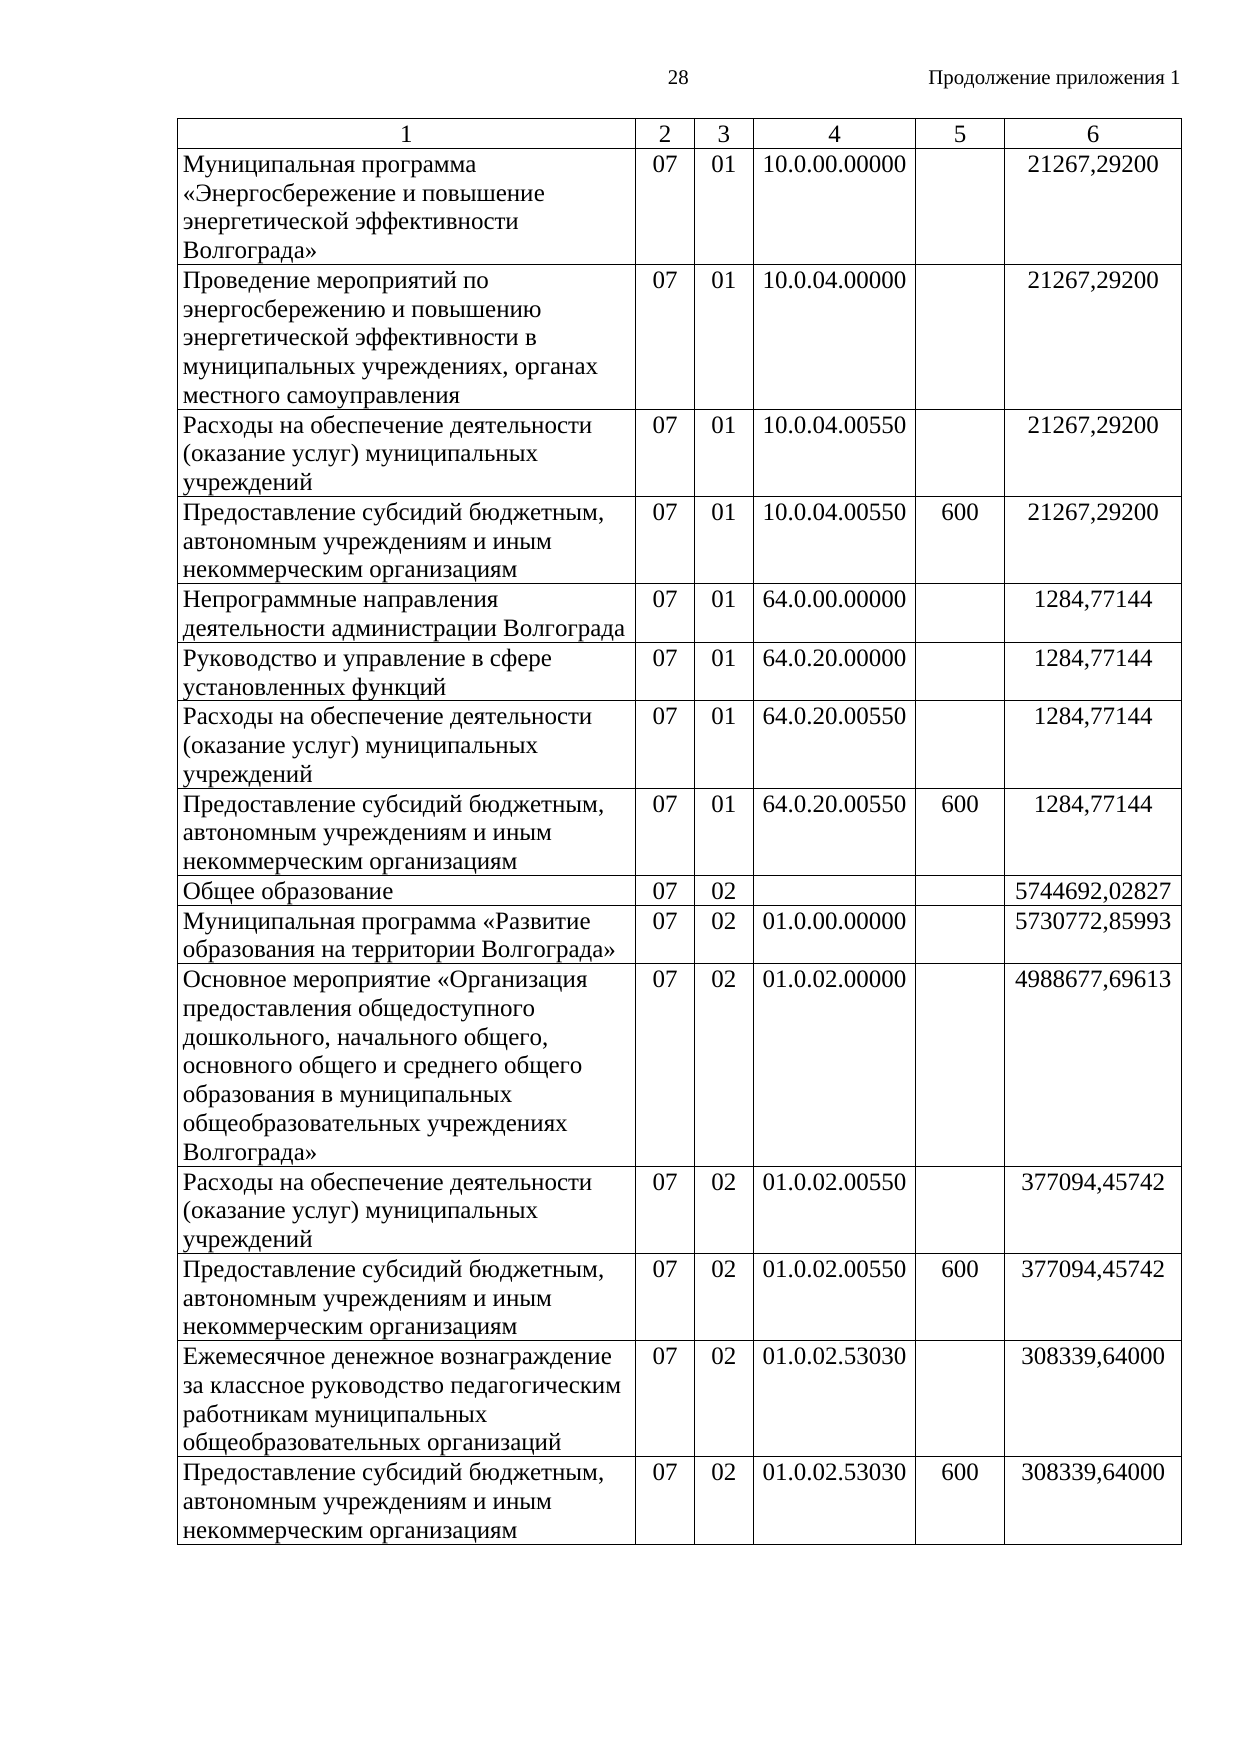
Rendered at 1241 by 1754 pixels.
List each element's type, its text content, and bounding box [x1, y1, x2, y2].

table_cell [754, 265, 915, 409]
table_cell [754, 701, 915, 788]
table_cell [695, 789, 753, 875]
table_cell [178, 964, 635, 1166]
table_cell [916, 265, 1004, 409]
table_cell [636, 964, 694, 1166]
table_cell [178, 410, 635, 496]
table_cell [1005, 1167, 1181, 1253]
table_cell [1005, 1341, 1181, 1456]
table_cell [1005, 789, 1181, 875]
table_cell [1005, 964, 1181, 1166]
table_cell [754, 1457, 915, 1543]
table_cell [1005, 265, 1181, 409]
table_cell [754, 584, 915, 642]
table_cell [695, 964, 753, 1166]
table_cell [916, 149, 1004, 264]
table_header 2 [636, 119, 694, 148]
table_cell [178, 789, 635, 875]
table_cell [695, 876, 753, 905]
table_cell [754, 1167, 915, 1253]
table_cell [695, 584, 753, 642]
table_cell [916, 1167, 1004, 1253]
table_header 5 [916, 119, 1004, 148]
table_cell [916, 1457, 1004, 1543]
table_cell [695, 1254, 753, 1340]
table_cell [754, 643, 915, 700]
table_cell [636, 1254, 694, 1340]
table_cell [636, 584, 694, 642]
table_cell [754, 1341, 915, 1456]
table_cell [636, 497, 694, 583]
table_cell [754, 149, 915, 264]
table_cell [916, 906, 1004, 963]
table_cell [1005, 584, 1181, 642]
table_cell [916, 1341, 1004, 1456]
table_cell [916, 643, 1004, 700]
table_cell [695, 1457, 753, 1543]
table_header 1 [178, 119, 635, 148]
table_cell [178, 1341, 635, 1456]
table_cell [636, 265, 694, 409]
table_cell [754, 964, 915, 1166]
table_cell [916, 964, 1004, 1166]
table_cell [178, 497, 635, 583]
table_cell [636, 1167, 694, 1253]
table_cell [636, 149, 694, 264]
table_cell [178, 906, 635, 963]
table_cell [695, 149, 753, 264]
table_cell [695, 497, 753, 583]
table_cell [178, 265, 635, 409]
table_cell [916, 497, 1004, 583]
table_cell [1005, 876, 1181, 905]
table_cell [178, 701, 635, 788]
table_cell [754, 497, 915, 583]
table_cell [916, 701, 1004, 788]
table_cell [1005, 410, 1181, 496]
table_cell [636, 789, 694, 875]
table_header 4 [754, 119, 915, 148]
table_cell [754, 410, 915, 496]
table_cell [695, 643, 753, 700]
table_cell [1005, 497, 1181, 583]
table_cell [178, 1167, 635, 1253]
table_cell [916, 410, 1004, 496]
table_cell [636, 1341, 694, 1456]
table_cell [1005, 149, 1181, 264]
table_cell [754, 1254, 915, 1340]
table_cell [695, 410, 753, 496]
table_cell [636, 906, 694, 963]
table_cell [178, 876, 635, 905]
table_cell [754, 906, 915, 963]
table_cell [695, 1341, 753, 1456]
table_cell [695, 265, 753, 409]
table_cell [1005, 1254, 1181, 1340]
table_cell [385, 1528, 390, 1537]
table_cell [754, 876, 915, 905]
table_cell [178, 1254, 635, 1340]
table_header 3 [695, 119, 753, 148]
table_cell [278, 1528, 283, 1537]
table_header 6 [1005, 119, 1181, 148]
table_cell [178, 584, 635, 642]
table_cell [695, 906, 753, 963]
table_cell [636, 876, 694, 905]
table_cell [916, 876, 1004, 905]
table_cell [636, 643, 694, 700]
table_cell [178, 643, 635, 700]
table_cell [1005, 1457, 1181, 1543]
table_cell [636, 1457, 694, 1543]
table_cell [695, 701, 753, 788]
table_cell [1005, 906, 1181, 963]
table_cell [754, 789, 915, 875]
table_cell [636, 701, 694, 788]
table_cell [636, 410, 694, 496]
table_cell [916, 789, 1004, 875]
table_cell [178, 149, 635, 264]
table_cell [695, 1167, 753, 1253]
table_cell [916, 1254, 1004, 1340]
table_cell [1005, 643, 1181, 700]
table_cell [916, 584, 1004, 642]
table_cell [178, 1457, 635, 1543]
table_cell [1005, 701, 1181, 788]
